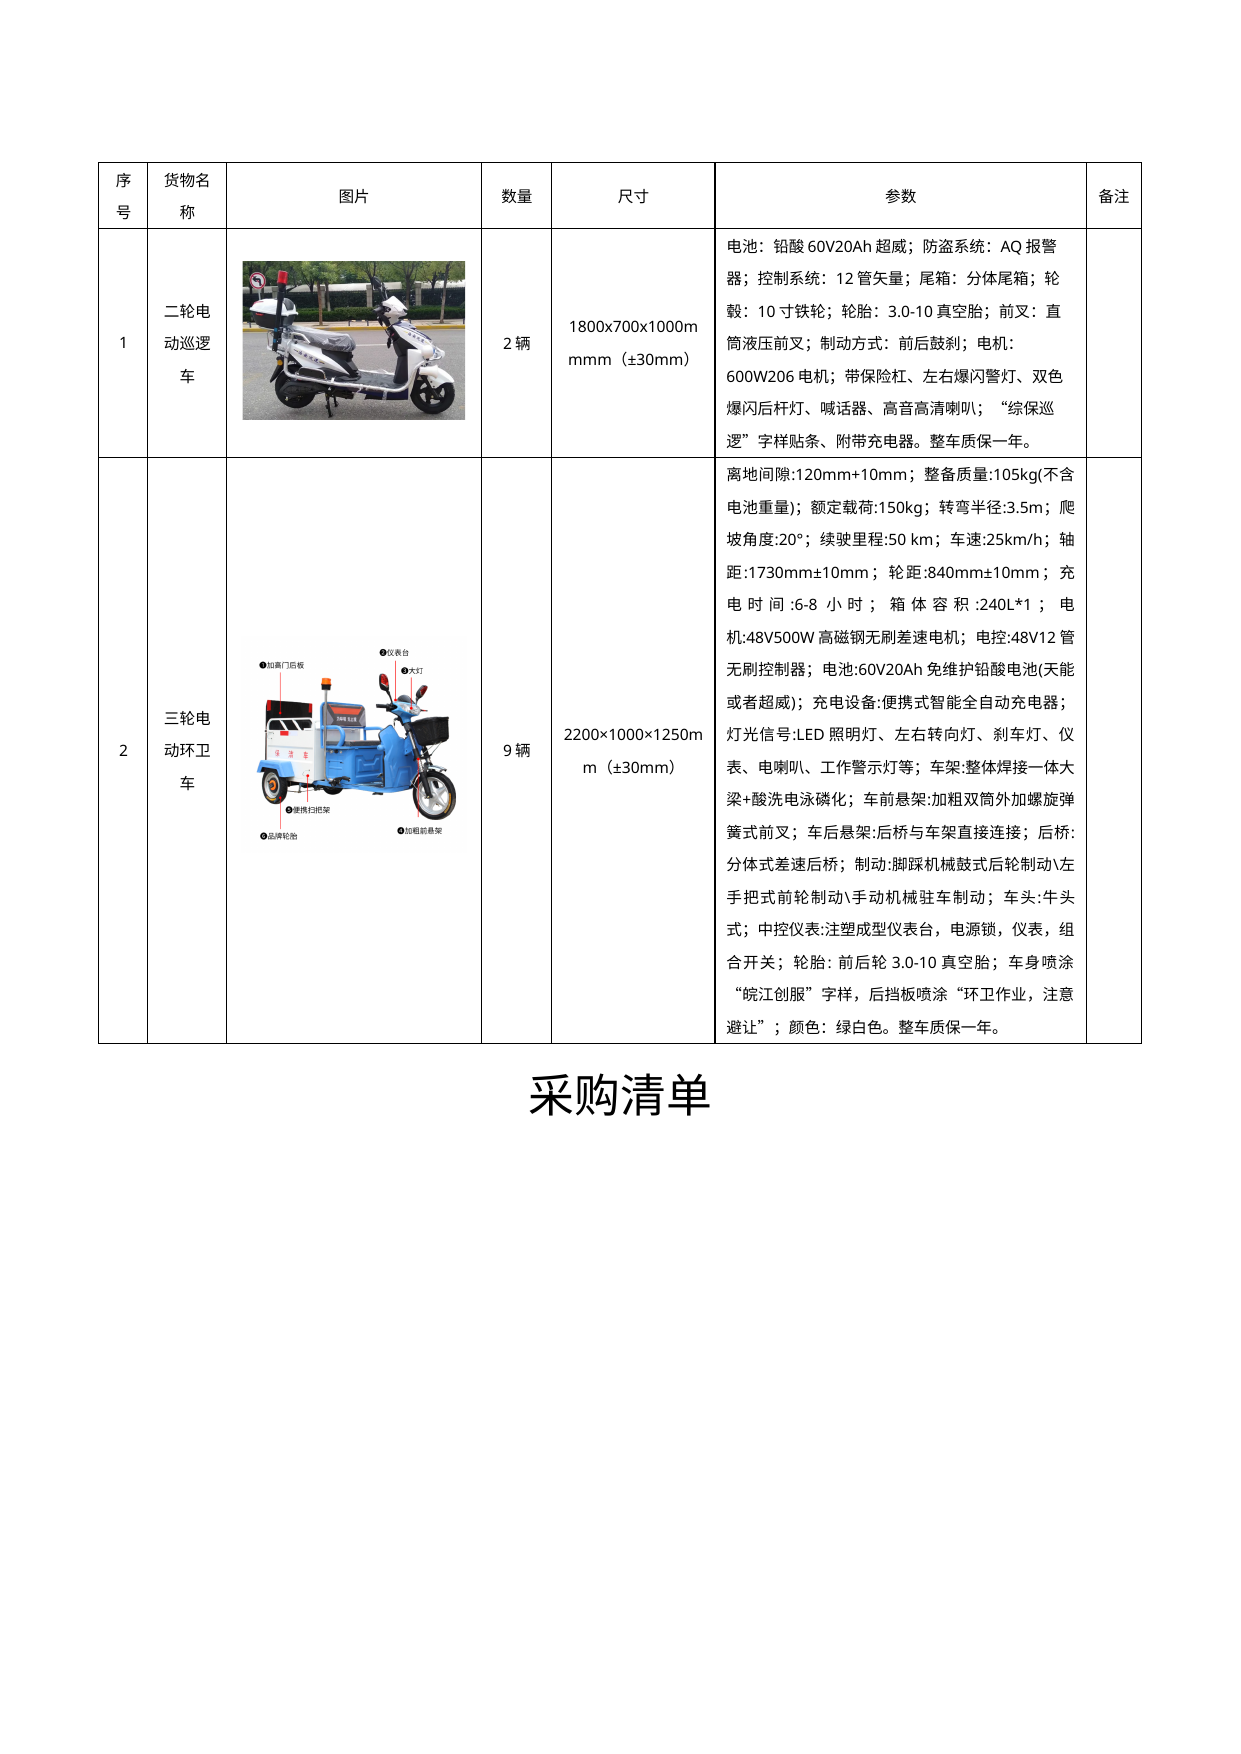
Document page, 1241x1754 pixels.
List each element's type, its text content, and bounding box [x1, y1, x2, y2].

text 采购清单 [187, 1044, 1053, 1141]
table_cell 2200×1000×1250mm（±30mm） [552, 458, 714, 1043]
picture [242, 261, 466, 420]
table_header 参数 [716, 163, 1086, 228]
table_cell [227, 229, 481, 457]
table_header 尺寸 [552, 163, 714, 228]
table_header 货物名称 [148, 163, 226, 228]
table_cell 电池：铅酸60V20Ah超威；防盗系统：AQ报警器；控制系统：12管矢量；尾箱：分体尾箱；轮毂：10寸铁轮；轮胎：3.0-10真空胎；前叉：直筒液压前叉；制动方式：前后鼓刹；电机：600W206电机；带保险杠、左右爆闪警灯、双色爆闪后杆灯、喊话器、高音高清喇叭；“综保巡逻”字样贴条、附带充电器。整车质保一年。 [716, 229, 1086, 457]
table_cell [1087, 229, 1141, 457]
table_header 备注 [1087, 163, 1141, 228]
table_cell 9辆 [482, 458, 551, 1043]
picture [240, 636, 468, 853]
table_cell 1 [99, 229, 147, 457]
table_cell 1800x700x1000mmmm（±30mm） [552, 229, 714, 457]
table_cell 离地间隙:120mm+10mm；整备质量:105kg(不含电池重量)；额定载荷:150kg；转弯半径:3.5m；爬坡角度:20°；续驶里程:50 km；车速:25km/h；轴距:1730mm±10mm；轮距:840mm±10mm；充电时间:6-8小时；箱体容积:240L*1；电机:48V500W高磁钢无刷差速电机；电控:48V12管无刷控制器；电池:60V20Ah免维护铅酸电池(天能或者超威)；充电设备:便携式智能全自动充电器；灯光信号:LED照明灯、左右转向灯、刹车灯、仪表、电喇叭、工作警示灯等；车架:整体焊接一体大梁+酸洗电泳磷化；车前悬架:加粗双筒外加螺旋弹簧式前叉；车后悬架:后桥与车架直接连接；后桥:分体式差速后桥；制动:脚踩机械鼓式后轮制动\左手把式前轮制动\手动机械驻车制动；车头:牛头式；中控仪表:注塑成型仪表台，电源锁，仪表，组合开关；轮胎: 前后轮3.0-10真空胎；车身喷涂“皖江创服”字样，后挡板喷涂“环卫作业，注意避让”；颜色：绿白色。整车质保一年。 [716, 458, 1086, 1043]
table_cell 二轮电动巡逻车 [148, 229, 226, 457]
table_header 数量 [482, 163, 551, 228]
table_cell 三轮电动环卫车 [148, 458, 226, 1043]
table_header 图片 [227, 163, 481, 228]
table_cell 2辆 [482, 229, 551, 457]
table_cell [1087, 458, 1141, 1043]
table_cell [227, 458, 481, 1043]
table_header 序号 [99, 163, 147, 228]
table_cell 2 [99, 458, 147, 1043]
